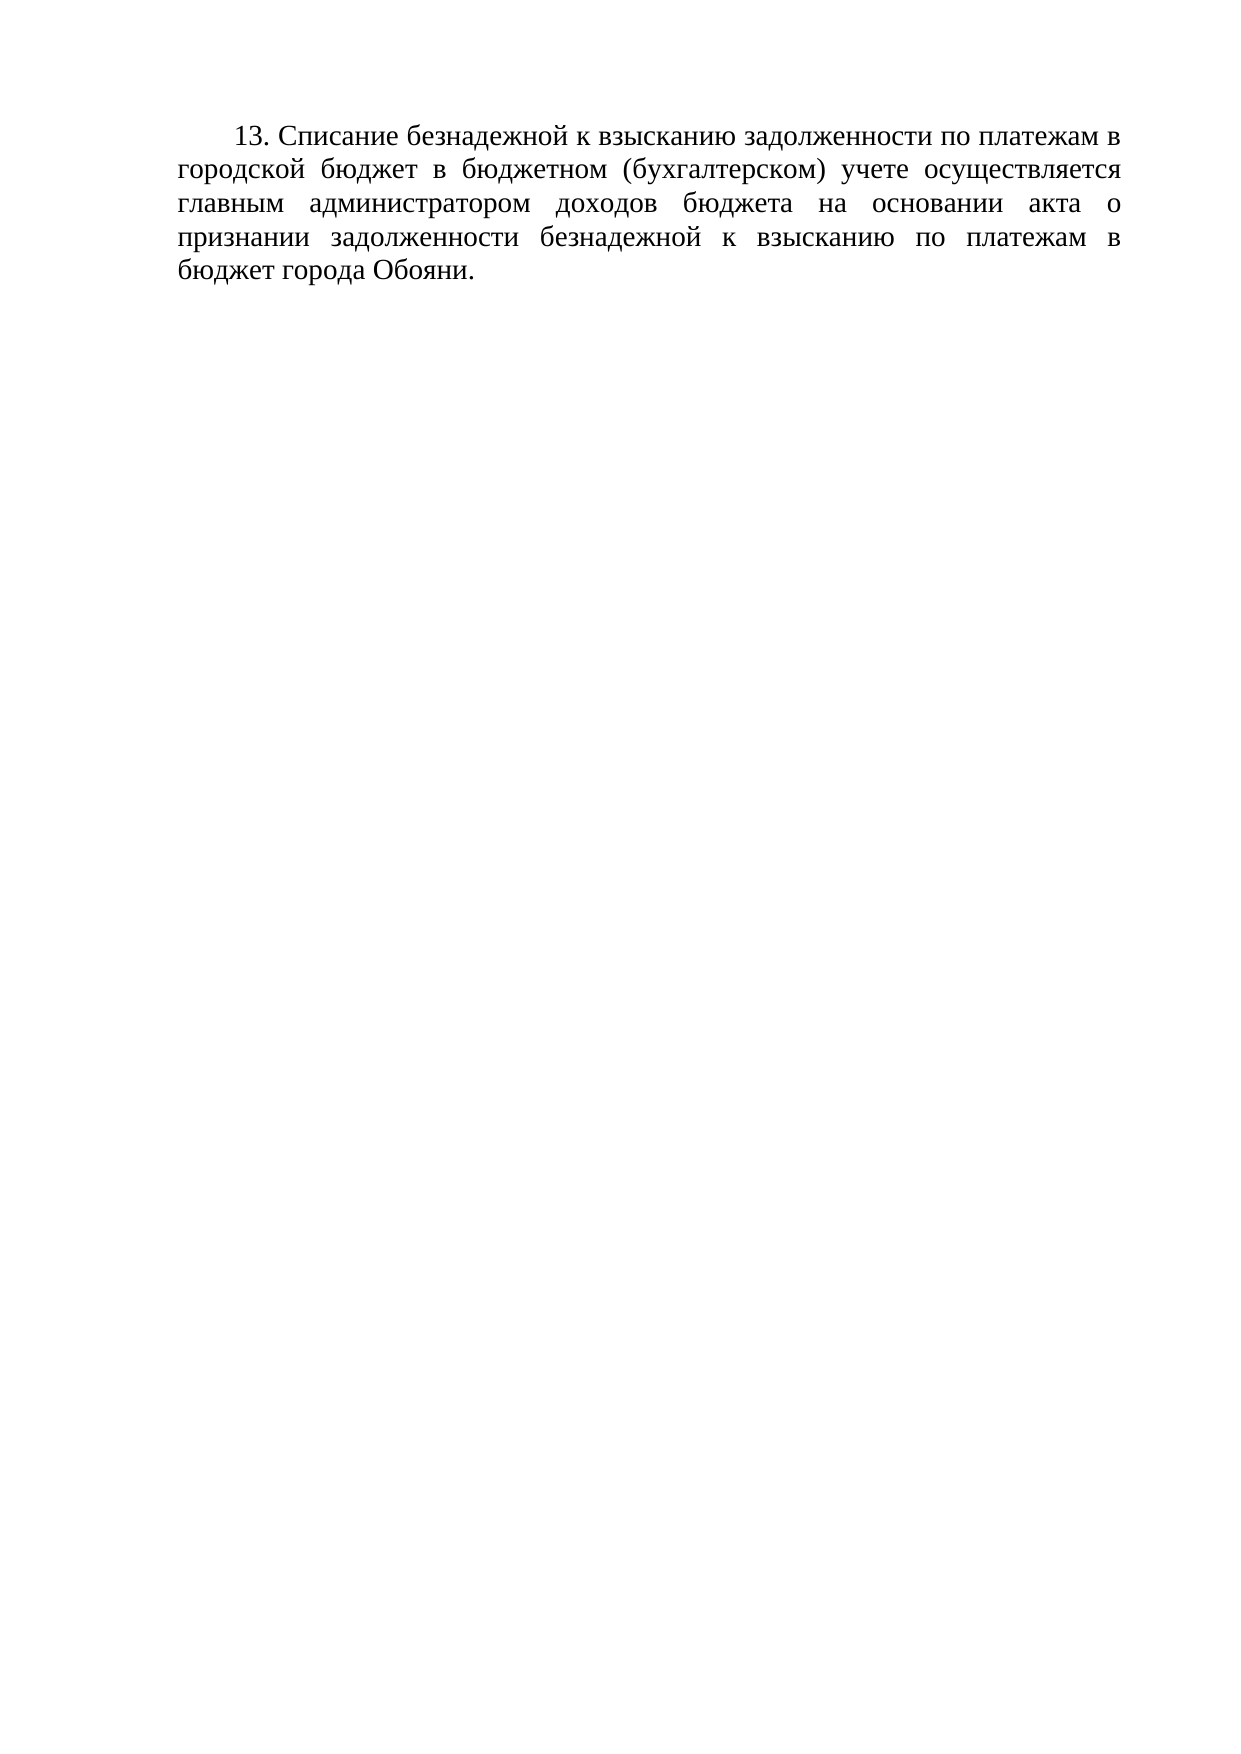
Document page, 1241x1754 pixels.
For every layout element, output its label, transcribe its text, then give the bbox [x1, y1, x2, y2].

text 13. Списание безнадежной к взысканию задолженности по платежам в городской бюджет в бюджетном (бухгалтерском) учете осуществляется главным администратором доходов бюджета на основании акта о признании задолженности безнадежной к взысканию по платежам в бюджет города Обояни. [177, 118, 1122, 286]
